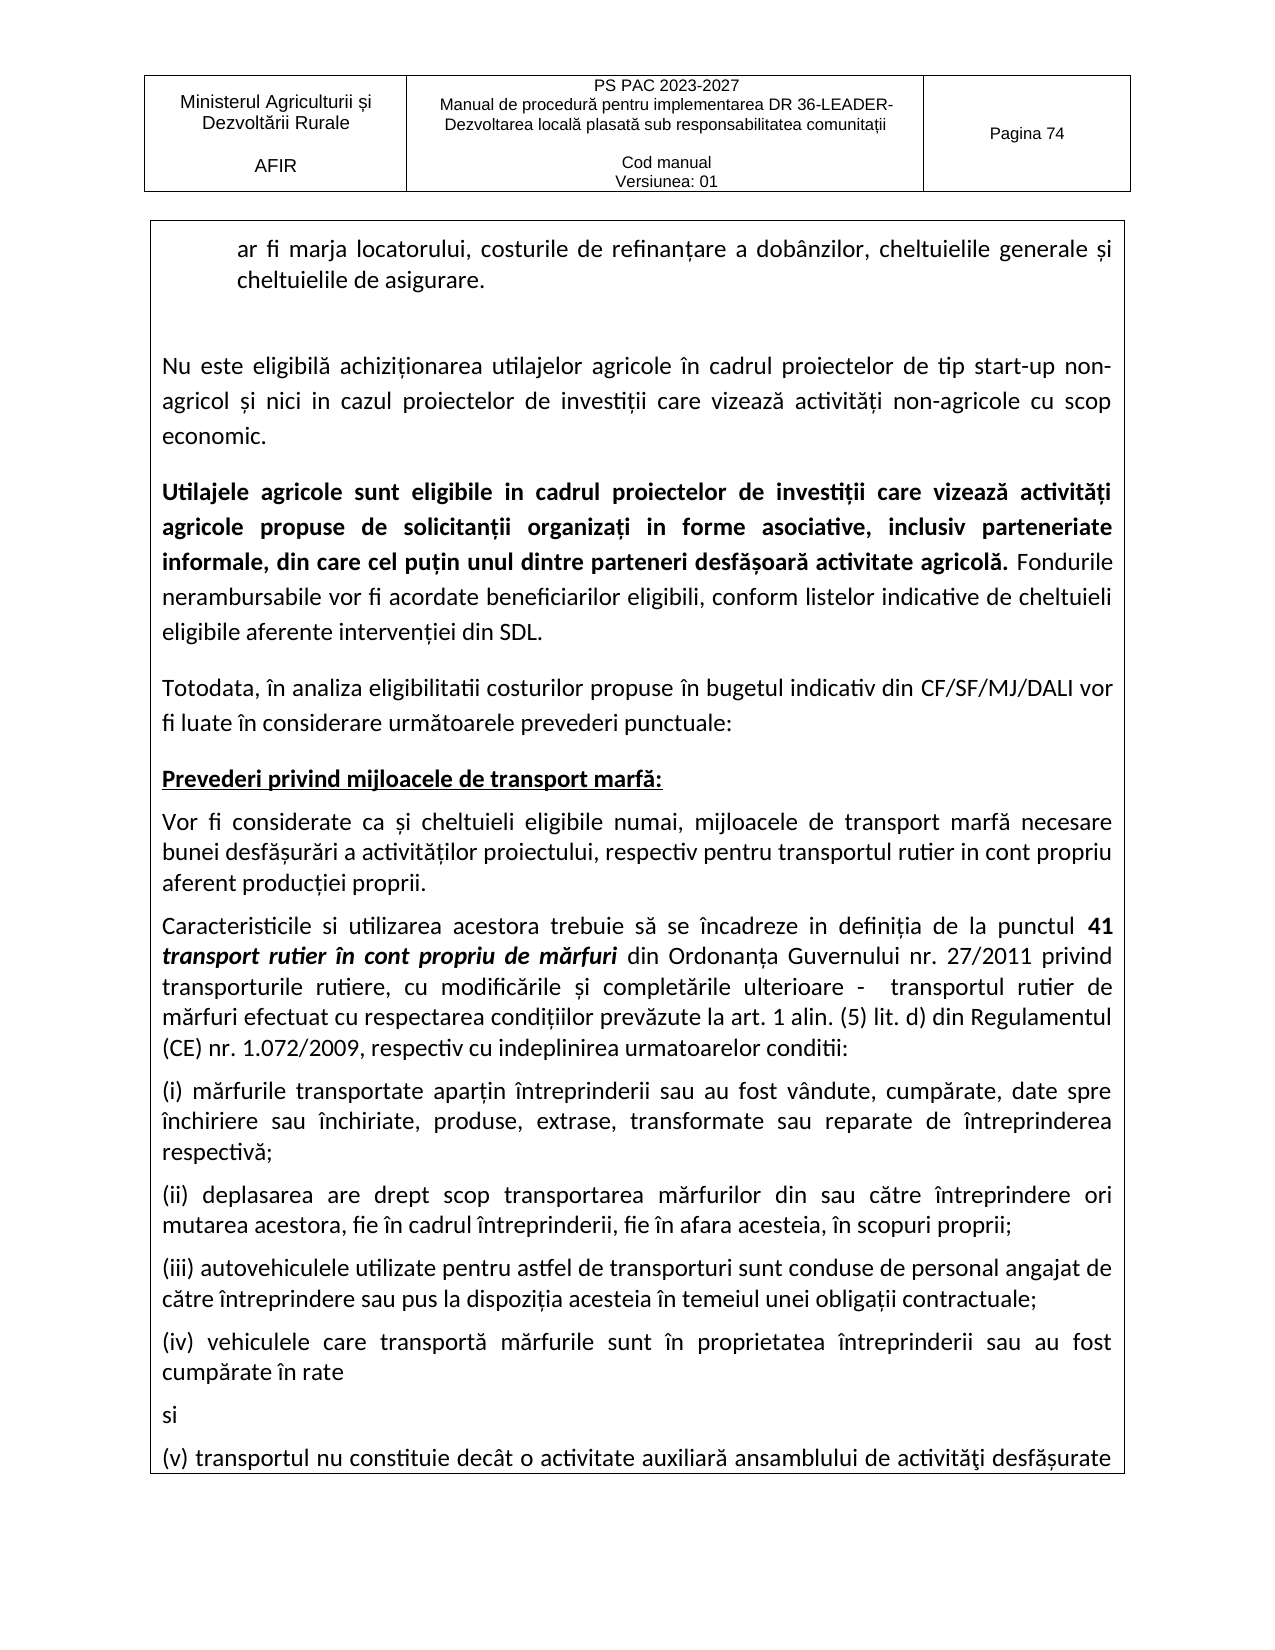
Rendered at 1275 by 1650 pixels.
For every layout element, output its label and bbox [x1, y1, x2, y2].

table_cell [151, 221, 1124, 1473]
